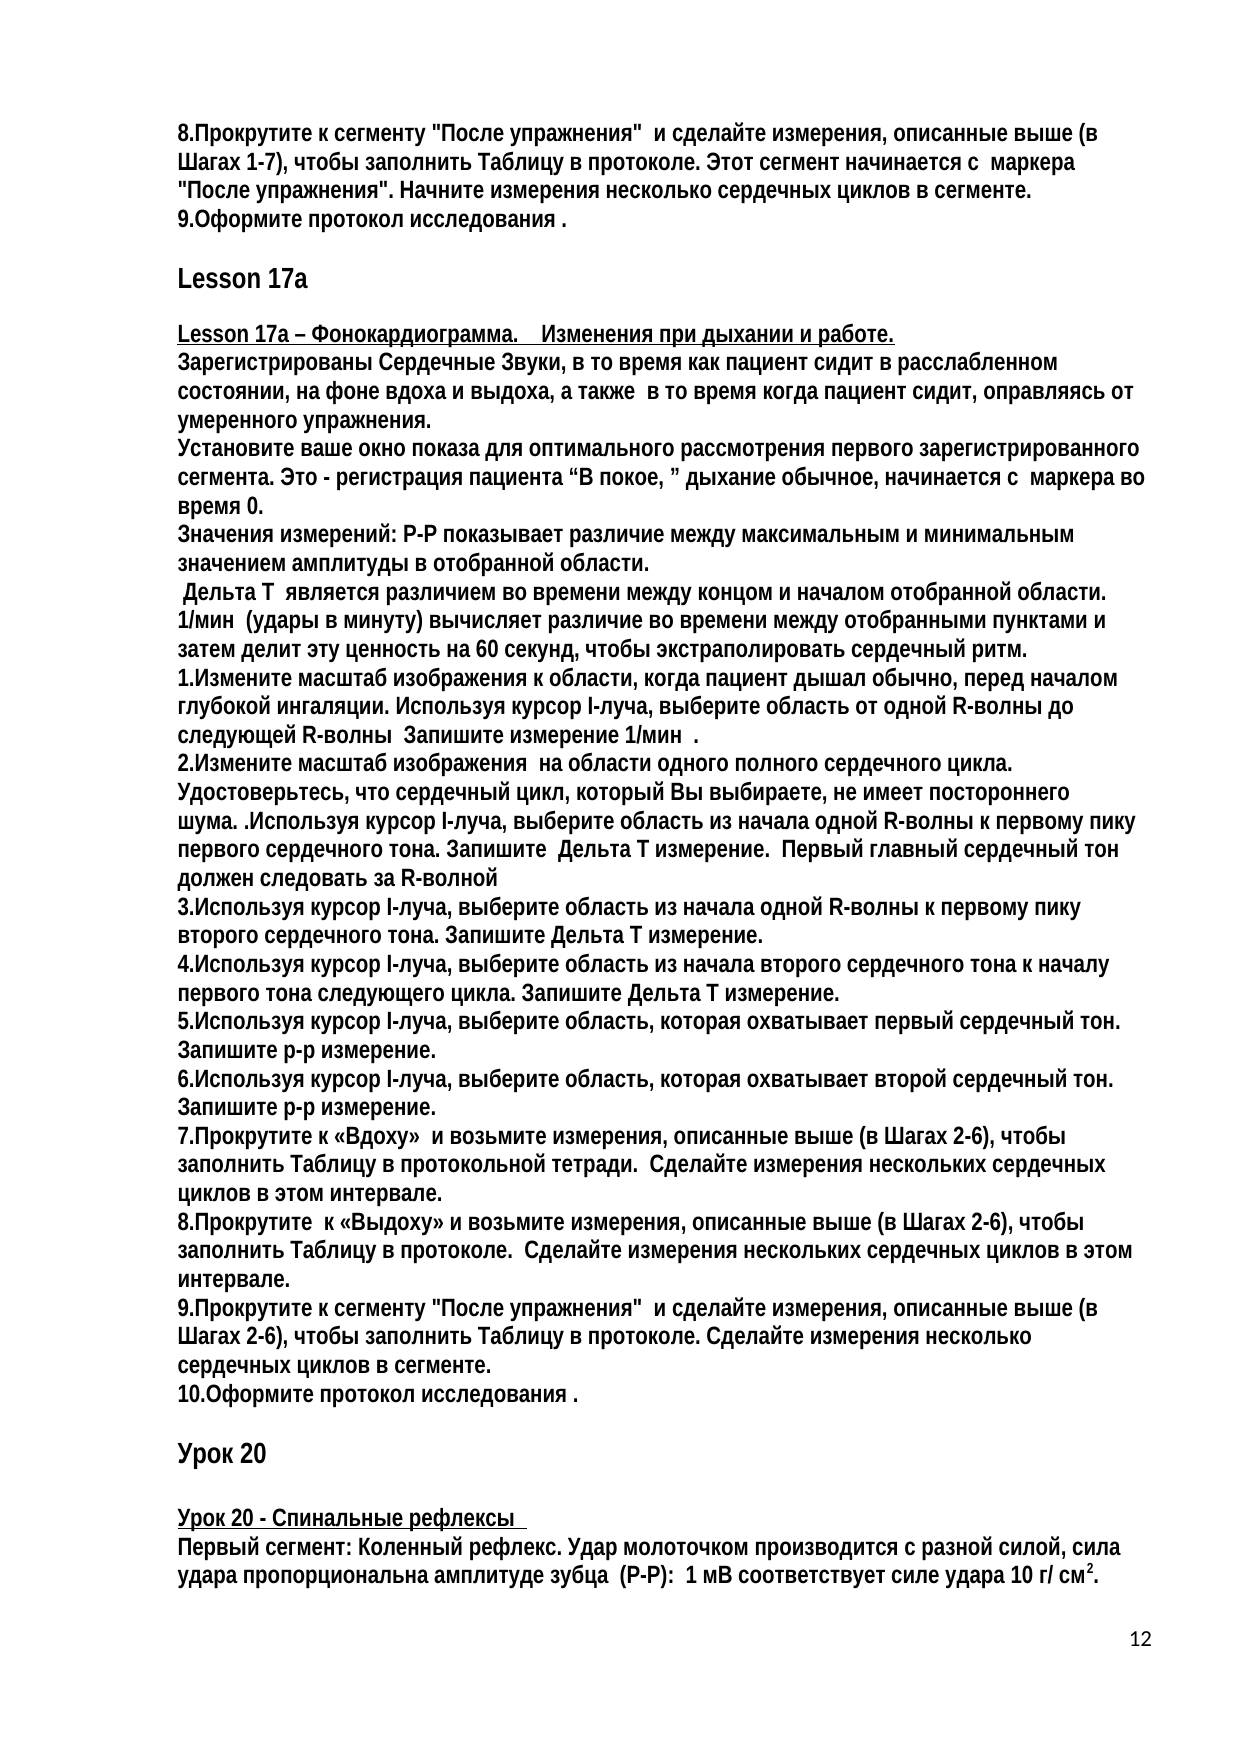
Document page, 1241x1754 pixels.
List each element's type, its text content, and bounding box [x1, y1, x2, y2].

text 8.Прокрутите к «Выдоху» и возьмите измерения, описанные выше (в Шагах 2-6), чтобы заполнить Таблицу в протоколе. Сделайте измерения нескольких сердечных циклов в этом интервале. [177, 1207, 1152, 1293]
text Lesson 17а [177, 261, 1152, 295]
text 8.Прокрутите к сегменту "После упражнения" и сделайте измерения, описанные выше (в Шагах 1-7), чтобы заполнить Таблицу в протоколе. Этот сегмент начинается с маркера "После упражнения". Начните измерения несколько сердечных циклов в сегменте. [177, 118, 1152, 204]
text Установите ваше окно показа для оптимального рассмотрения первого зарегистрированного сегмента. Это - регистрация пациента “В покое, ” дыхание обычное, начинается с маркера во время 0. [177, 433, 1152, 519]
text 2.Измените масштаб изображения на области одного полного сердечного цикла. Удостоверьтесь, что сердечный цикл, который Вы выбираете, не имеет постороннего шума. .Используя курсор I-луча, выберите область из начала одной R-волны к первому пику первого сердечного тона. Запишите Дельта T измерение. Первый главный сердечный тон должен следовать за R-волной [177, 748, 1152, 892]
text Зарегистрированы Сердечные Звуки, в то время как пациент сидит в расслабленном состоянии, на фоне вдоха и выдоха, а также в то время когда пациент сидит, оправляясь от умеренного упражнения. [177, 347, 1152, 433]
text Lesson 17а – Фонокардиограмма. Изменения при дыхании и работе. [177, 319, 1152, 347]
text 1/мин (удары в минуту) вычисляет различие во времени между отобранными пунктами и затем делит эту ценность на 60 секунд, чтобы экстраполировать сердечный ритм. [177, 605, 1152, 662]
text Первый сегмент: Коленный рефлекс. Удар молоточком производится с разной силой, сила удара пропорциональна амплитуде зубца (Р-Р): 1 мВ соответствует силе удара 10 г/ см2. [177, 1531, 1152, 1589]
text Значения измерений: P-P показывает различие между максимальным и минимальным значением амплитуды в отобранной области. [177, 519, 1152, 577]
text 3.Используя курсор I-луча, выберите область из начала одной R-волны к первому пику второго сердечного тона. Запишите Дельта T измерение. [177, 892, 1152, 949]
text 1.Измените масштаб изображения к области, когда пациент дышал обычно, перед началом глубокой ингаляции. Используя курсор I-луча, выберите область от одной R-волны до следующей R-волны Запишите измерение 1/мин . [177, 662, 1152, 748]
text 7.Прокрутите к «Вдоху» и возьмите измерения, описанные выше (в Шагах 2-6), чтобы заполнить Таблицу в протокольной тетради. Сделайте измерения нескольких сердечных циклов в этом интервале. [177, 1121, 1152, 1207]
text 10.Оформите протокол исследования . [177, 1379, 1152, 1407]
text 4.Используя курсор I-луча, выберите область из начала второго сердечного тона к началу первого тона следующего цикла. Запишите Дельта T измерение. [177, 949, 1152, 1006]
text Урок 20 [177, 1436, 1152, 1469]
text Урок 20 - Спинальные рефлексы [177, 1503, 1152, 1531]
text 9.Оформите протокол исследования . [177, 204, 1152, 233]
text Дельта T является различием во времени между концом и началом отобранной области. [177, 577, 1152, 605]
text 9.Прокрутите к сегменту "После упражнения" и сделайте измерения, описанные выше (в Шагах 2-6), чтобы заполнить Таблицу в протоколе. Сделайте измерения несколько сердечных циклов в сегменте. [177, 1293, 1152, 1379]
text 6.Используя курсор I-луча, выберите область, которая охватывает второй сердечный тон. Запишите p-p измерение. [177, 1063, 1152, 1121]
text 5.Используя курсор I-луча, выберите область, которая охватывает первый сердечный тон. Запишите p-p измерение. [177, 1006, 1152, 1063]
